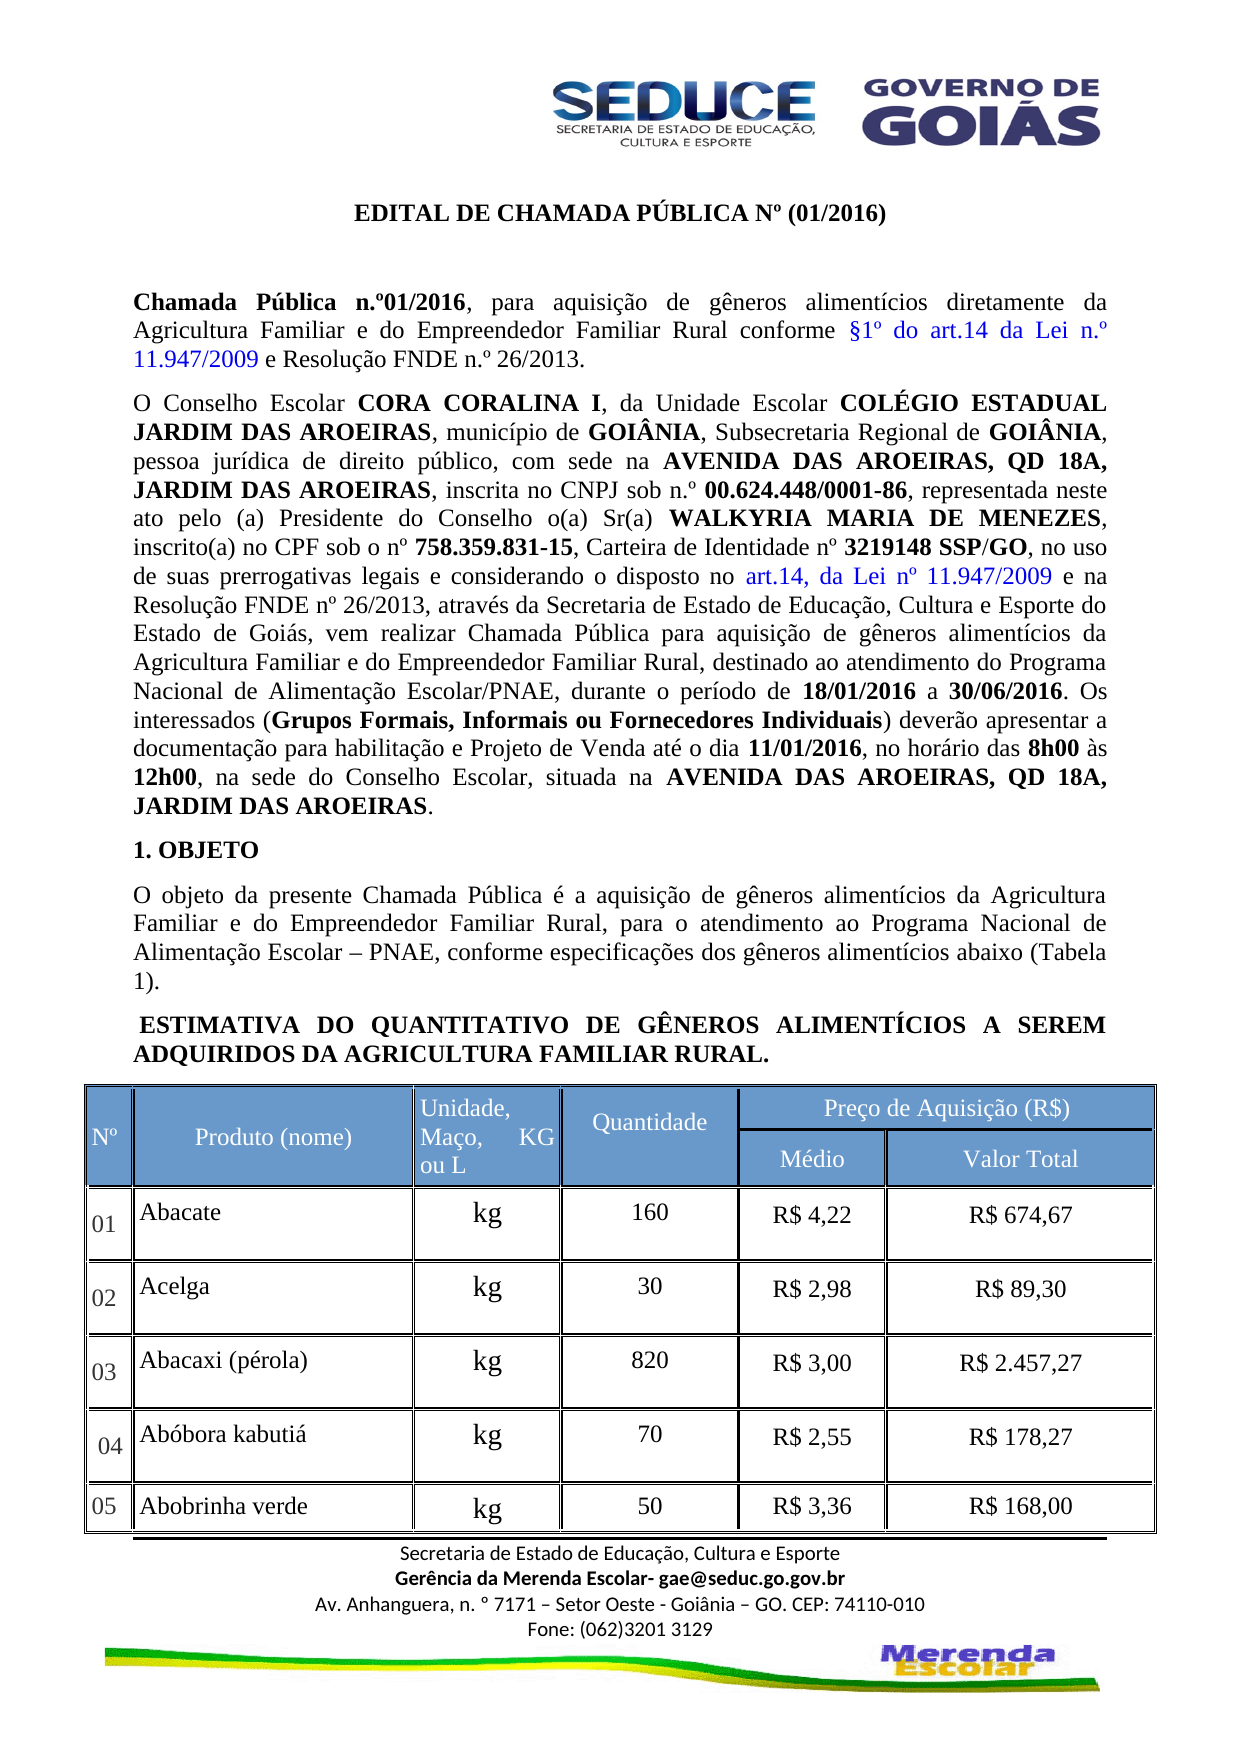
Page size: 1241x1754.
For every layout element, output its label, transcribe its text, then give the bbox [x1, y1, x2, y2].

table_header Nº [87, 1085, 133, 1185]
table_cell 03 [87, 1333, 131, 1407]
table_cell R$ 178,27 [888, 1407, 1154, 1481]
table_cell 70 [563, 1411, 737, 1481]
table_cell R$ 2.457,27 [888, 1333, 1154, 1407]
table_cell Abacaxi (pérola) [135, 1337, 412, 1407]
table_cell R$ 2,55 [740, 1411, 884, 1481]
text Chamada Pública n.º01/2016, para aquisição de gêneros alimentícios diretamente da Agricultura Familiar e do Empreendedor Familiar Rural conforme §1º do art.14 da Lei n.º 11.947/2009 e Resolução FNDE n.º 26/2013. [133, 287, 1107, 373]
table_cell kg [415, 1337, 559, 1407]
table_cell R$ 3,00 [740, 1337, 884, 1407]
table_cell R$ 2,98 [740, 1263, 884, 1333]
table_cell Valor Total [888, 1128, 1155, 1185]
table_cell 820 [563, 1337, 737, 1407]
text EDITAL DE CHAMADA PÚBLICA Nº (01/2016) [133, 198, 1107, 227]
text 1. OBJETO [133, 835, 1107, 864]
table_cell R$ 168,00 [886, 1481, 1154, 1531]
table_cell kg [414, 1481, 561, 1531]
table_header Produto (nome) [133, 1087, 413, 1185]
table_header Quantidade [561, 1087, 738, 1185]
table_cell R$ 674,67 [888, 1185, 1154, 1259]
table_cell 01 [87, 1185, 131, 1259]
table_cell Abacate [135, 1189, 412, 1259]
table_cell 50 [561, 1485, 738, 1531]
table_cell kg [415, 1411, 559, 1481]
table_cell Abobrinha verde [133, 1485, 413, 1531]
table_cell Acelga [135, 1263, 412, 1333]
table_cell 30 [563, 1263, 737, 1333]
table_cell 05 [87, 1481, 133, 1531]
table_cell Médio [740, 1131, 884, 1185]
table_cell 02 [87, 1259, 131, 1333]
text O objeto da presente Chamada Pública é a aquisição de gêneros alimentícios da Agricultura Familiar e do Empreendedor Familiar Rural, para o atendimento ao Programa Nacional de Alimentação Escolar – PNAE, conforme especificações dos gêneros alimentícios abaixo (Tabela 1). [133, 880, 1107, 995]
table_cell 04 [87, 1407, 131, 1481]
table_cell R$ 89,30 [888, 1259, 1154, 1333]
text ESTIMATIVA DO QUANTITATIVO DE GÊNEROS ALIMENTÍCIOS A SEREM ADQUIRIDOS DA AGRICULTURA FAMILIAR RURAL. [133, 1010, 1107, 1068]
table_cell kg [415, 1263, 559, 1333]
table_cell 160 [563, 1189, 737, 1259]
text O Conselho Escolar CORA CORALINA I, da Unidade Escolar COLÉGIO ESTADUAL JARDIM DAS AROEIRAS, município de GOIÂNIA, Subsecretaria Regional de GOIÂNIA, pessoa jurídica de direito público, com sede na AVENIDA DAS AROEIRAS, QD 18A, JARDIM DAS AROEIRAS, inscrita no CNPJ sob n.º 00.624.448/0001-86, representada neste ato pelo (a) Presidente do Conselho o(a) Sr(a) WALKYRIA MARIA DE MENEZES, inscrito(a) no CPF sob o nº 758.359.831-15, Carteira de Identidade nº 3219148 SSP/GO, no uso de suas prerrogativas legais e considerando o disposto no art.14, da Lei nº 11.947/2009 e na Resolução FNDE nº 26/2013, através da Secretaria de Estado de Educação, Cultura e Esporte do Estado de Goiás, vem realizar Chamada Pública para aquisição de gêneros alimentícios da Agricultura Familiar e do Empreendedor Familiar Rural, destinado ao atendimento do Programa Nacional de Alimentação Escolar/PNAE, durante o período de 18/01/2016 a 30/06/2016. Os interessados (Grupos Formais, Informais ou Fornecedores Individuais) deverão apresentar a documentação para habilitação e Projeto de Venda até o dia 11/01/2016, no horário das 8h00 às 12h00, na sede do Conselho Escolar, situada na AVENIDA DAS AROEIRAS, QD 18A, JARDIM DAS AROEIRAS. [133, 388, 1107, 820]
picture [552, 73, 1108, 154]
table_cell Abóbora kabutiá [135, 1411, 412, 1481]
table_header Unidade, Maço, KG ou L [414, 1085, 561, 1185]
table_cell kg [415, 1189, 559, 1259]
table_header Preço de Aquisição (R$) [738, 1087, 1154, 1128]
table_cell R$ 4,22 [740, 1189, 884, 1259]
table_cell R$ 3,36 [738, 1481, 886, 1531]
